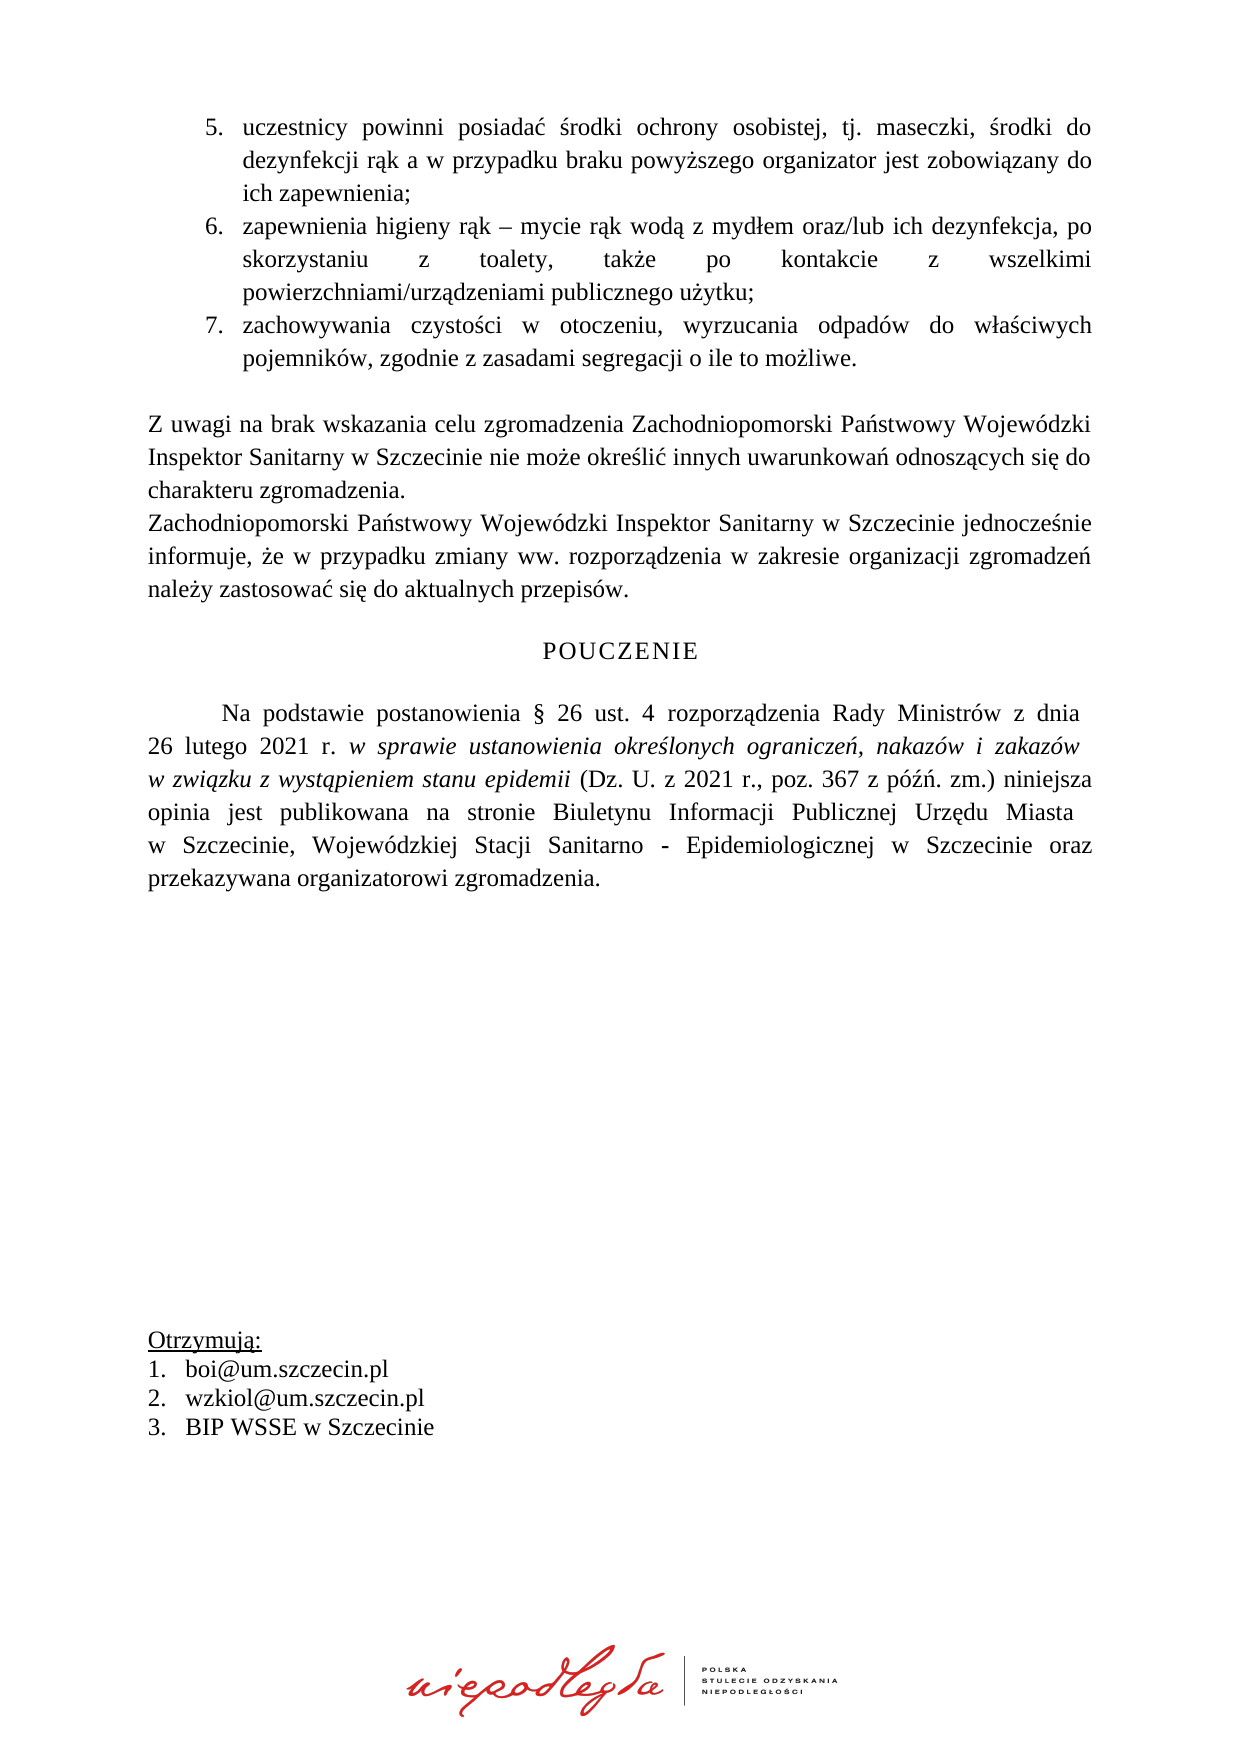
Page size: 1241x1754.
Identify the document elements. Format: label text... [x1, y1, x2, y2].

text Na podstawie postanowienia § 26 ust. 4 rozporządzenia Rady Ministrów z dnia 26 lutego 2021 r. w sprawie ustanowienia określonych ograniczeń, nakazów i zakazów w związku z wystąpieniem stanu epidemii (Dz. U. z 2021 r., poz. 367 z późń. zm.) niniejsza opinia jest publikowana na stronie Biuletynu Informacji Publicznej Urzędu Miasta w Szczecinie, Wojewódzkiej Stacji Sanitarno - Epidemiologicznej w Szczecinie oraz przekazywana organizatorowi zgromadzenia. [148, 698, 1092, 892]
text Zachodniopomorski Państwowy Wojewódzki Inspektor Sanitarny w Szczecinie jednocześnie informuje, że w przypadku zmiany ww. rozporządzenia w zakresie organizacji zgromadzeń należy zastosować się do aktualnych przepisów. [148, 508, 1092, 603]
text Otrzymują: [148, 1325, 1092, 1354]
list zachowywania czystości w otoczeniu, wyrzucania odpadów do właściwych pojemników, zgodnie z zasadami segregacji o ile to możliwe. [205, 310, 1092, 372]
list boi@um.szczecin.pl [148, 1354, 1092, 1383]
list wzkiol@um.szczecin.pl [148, 1383, 1092, 1412]
text Z uwagi na brak wskazania celu zgromadzenia Zachodniopomorski Państwowy Wojewódzki Inspektor Sanitarny w Szczecinie nie może określić innych uwarunkowań odnoszących się do charakteru zgromadzenia. [148, 409, 1092, 504]
list zapewnienia higieny rąk – mycie rąk wodą z mydłem oraz/lub ich dezynfekcja, po skorzystaniu z toalety, także po kontakcie z wszelkimi powierzchniami/urządzeniami publicznego użytku; [205, 211, 1092, 306]
text POUCZENIE [148, 636, 1092, 665]
list BIP WSSE w Szczecinie [148, 1412, 1092, 1440]
list uczestnicy powinni posiadać środki ochrony osobistej, tj. maseczki, środki do dezynfekcji rąk a w przypadku braku powyższego organizator jest zobowiązany do ich zapewnienia; [205, 112, 1092, 207]
